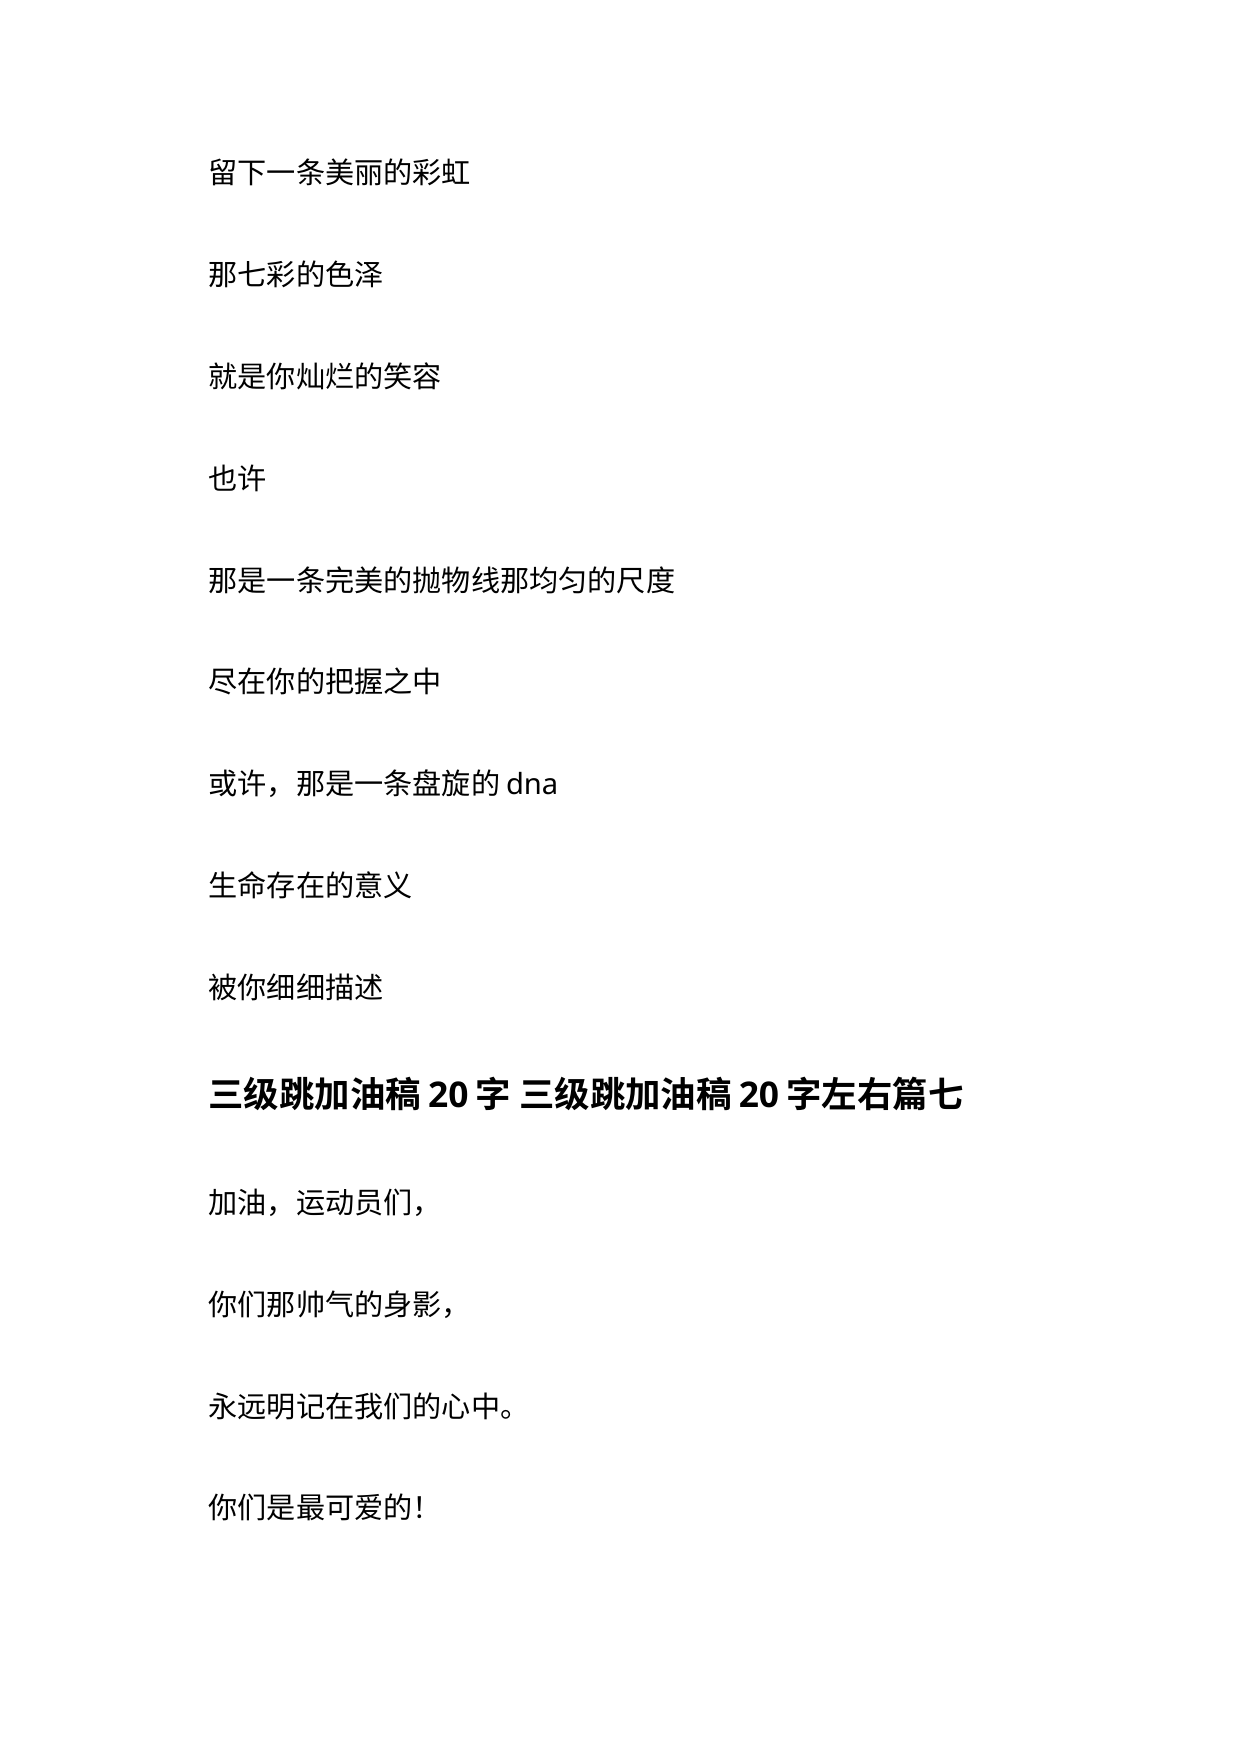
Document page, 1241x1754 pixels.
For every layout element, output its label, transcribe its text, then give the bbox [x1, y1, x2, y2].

text 你们那帅气的身影， [150, 1281, 1090, 1324]
text 三级跳加油稿20字 三级跳加油稿20字左右篇七 [150, 1066, 1090, 1117]
text 就是你灿烂的笑容 [150, 353, 1090, 396]
text 或许，那是一条盘旋的dna [150, 761, 1090, 803]
text 也许 [150, 455, 1090, 498]
text 那七彩的色泽 [150, 252, 1090, 294]
text 被你细细描述 [150, 964, 1090, 1007]
text 那是一条完美的抛物线那均匀的尺度 [150, 557, 1090, 599]
text 加油，运动员们， [150, 1180, 1090, 1222]
text 你们是最可爱的！ [150, 1485, 1090, 1527]
text 生命存在的意义 [150, 863, 1090, 905]
text 尽在你的把握之中 [150, 659, 1090, 701]
text 留下一条美丽的彩虹 [150, 150, 1090, 192]
text 永远明记在我们的心中。 [150, 1383, 1090, 1426]
